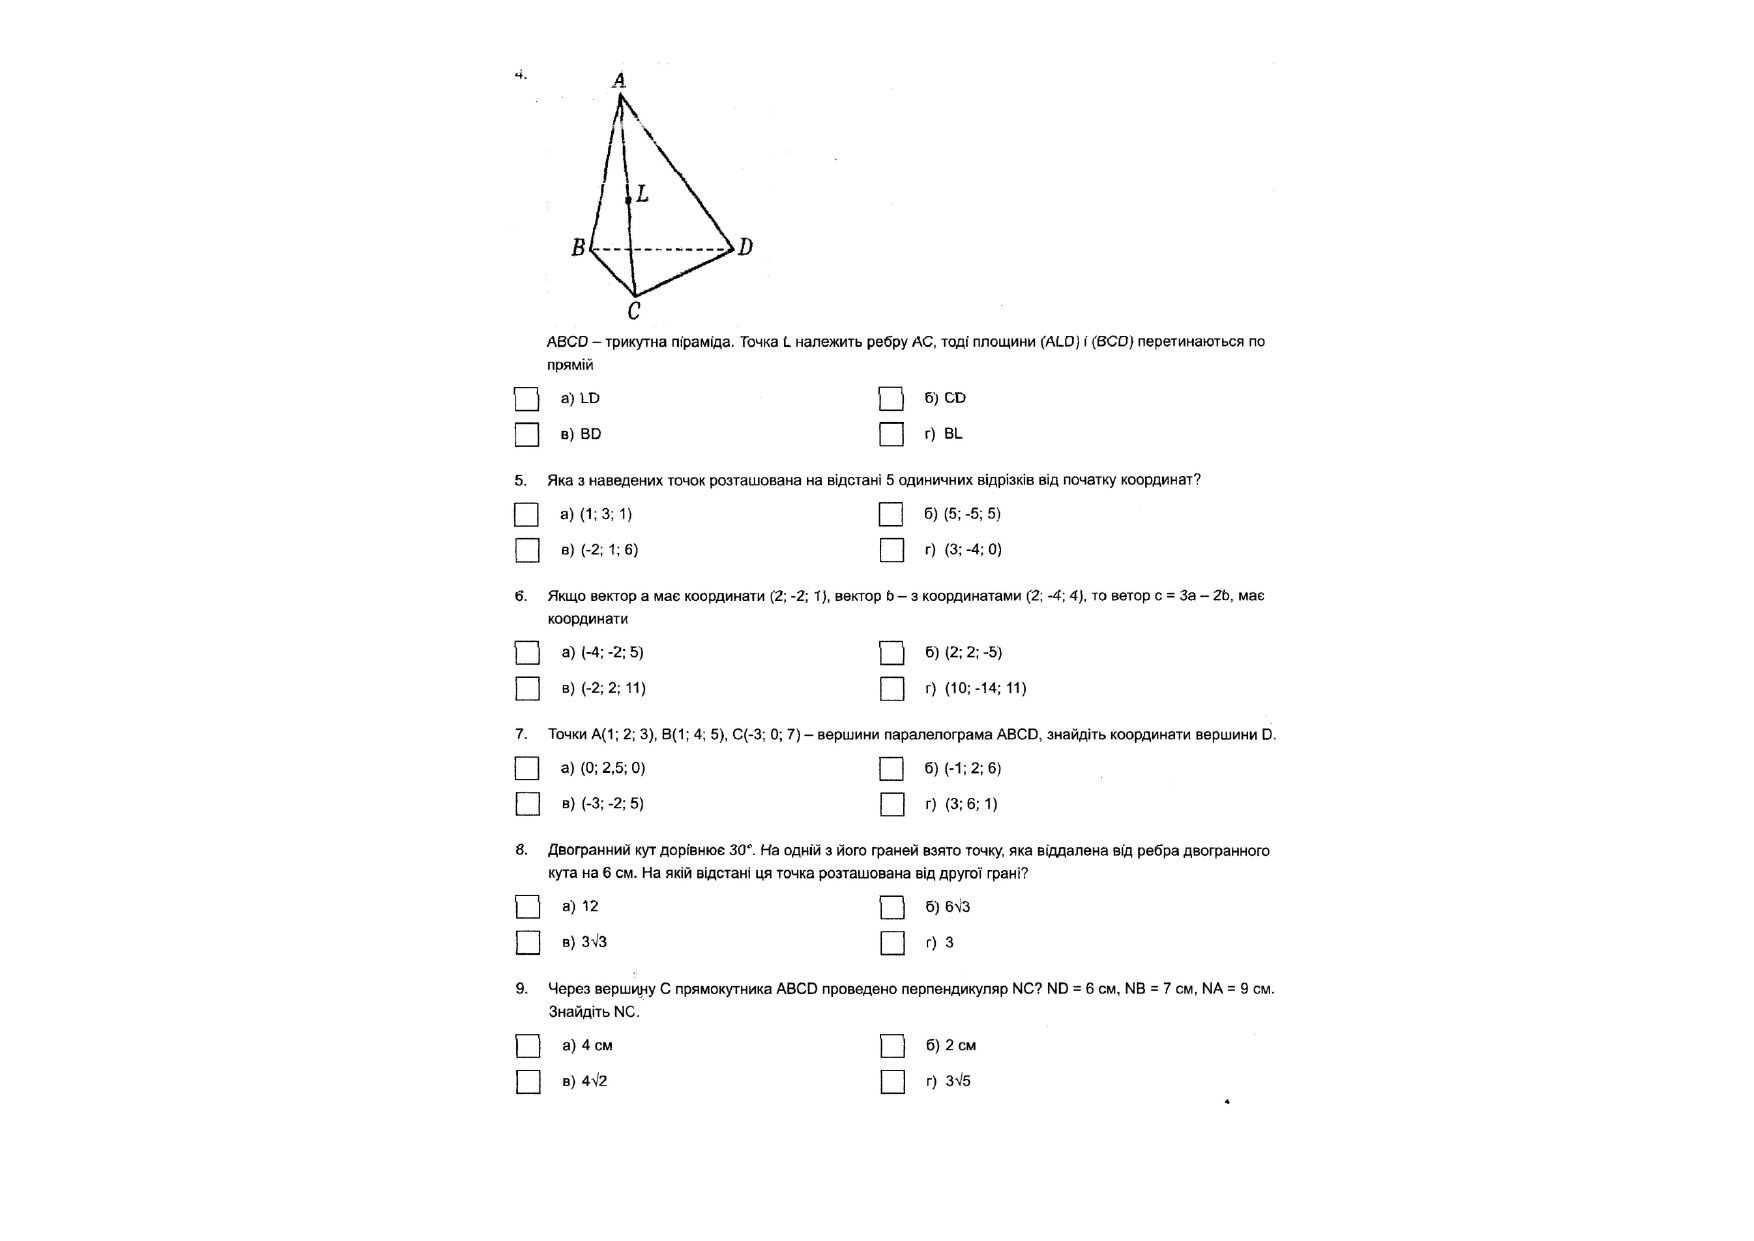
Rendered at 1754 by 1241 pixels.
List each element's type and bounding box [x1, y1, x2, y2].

picture [488, 59, 1295, 1120]
